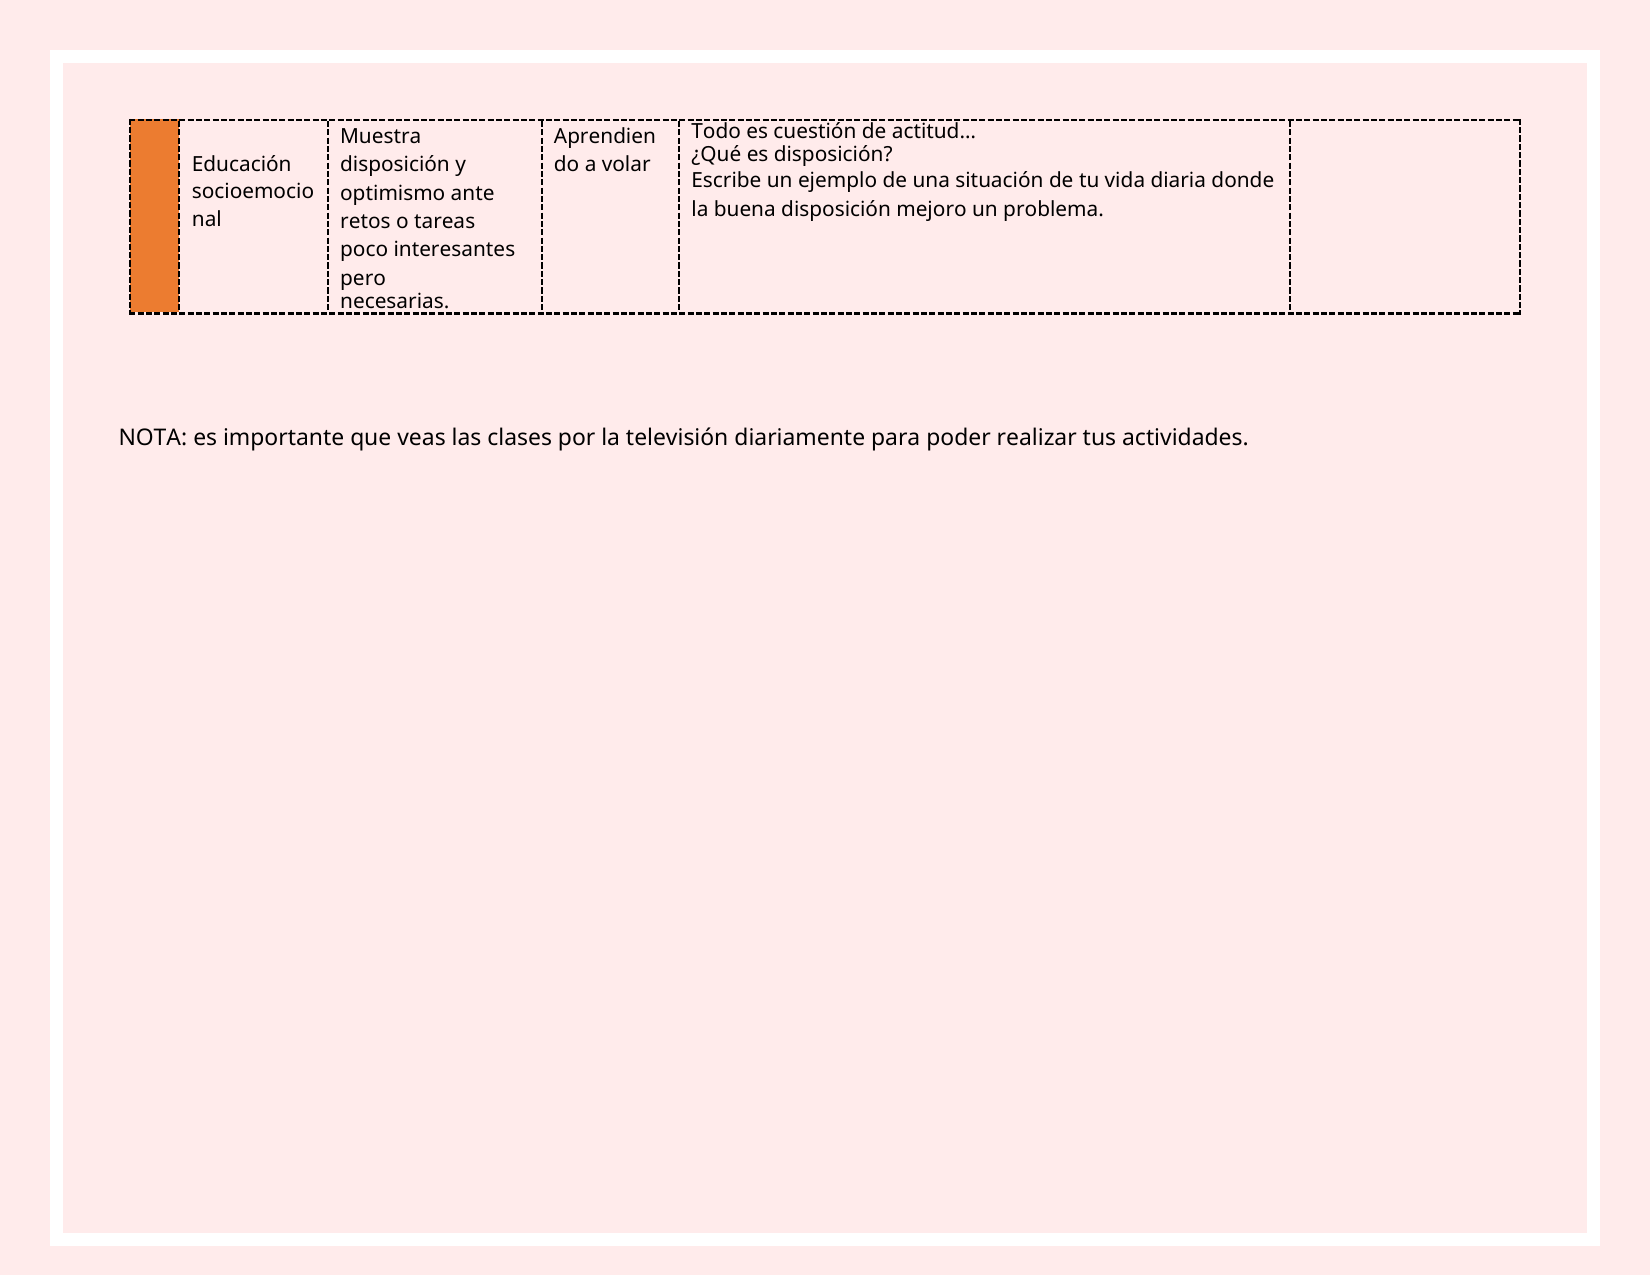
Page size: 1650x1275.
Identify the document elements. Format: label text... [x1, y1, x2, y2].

text NOTA: es importante que veas las clases por la televisión diariamente para poder realizar tus actividades. [118, 420, 1539, 452]
table_header Todo es cuestión de actitud… ¿Qué es disposición? Escribe un ejemplo de una situación de tu vida diaria donde la buena disposición mejoro un problema. [679, 119, 1289, 312]
table_header [130, 119, 179, 312]
table_header Muestra disposición y optimismo ante retos o tareas poco interesantes pero necesarias. [328, 119, 542, 312]
table_header Educación socioemocional [179, 119, 328, 312]
table_header Aprendiendo a volar [542, 119, 679, 312]
table_header [1290, 119, 1519, 312]
